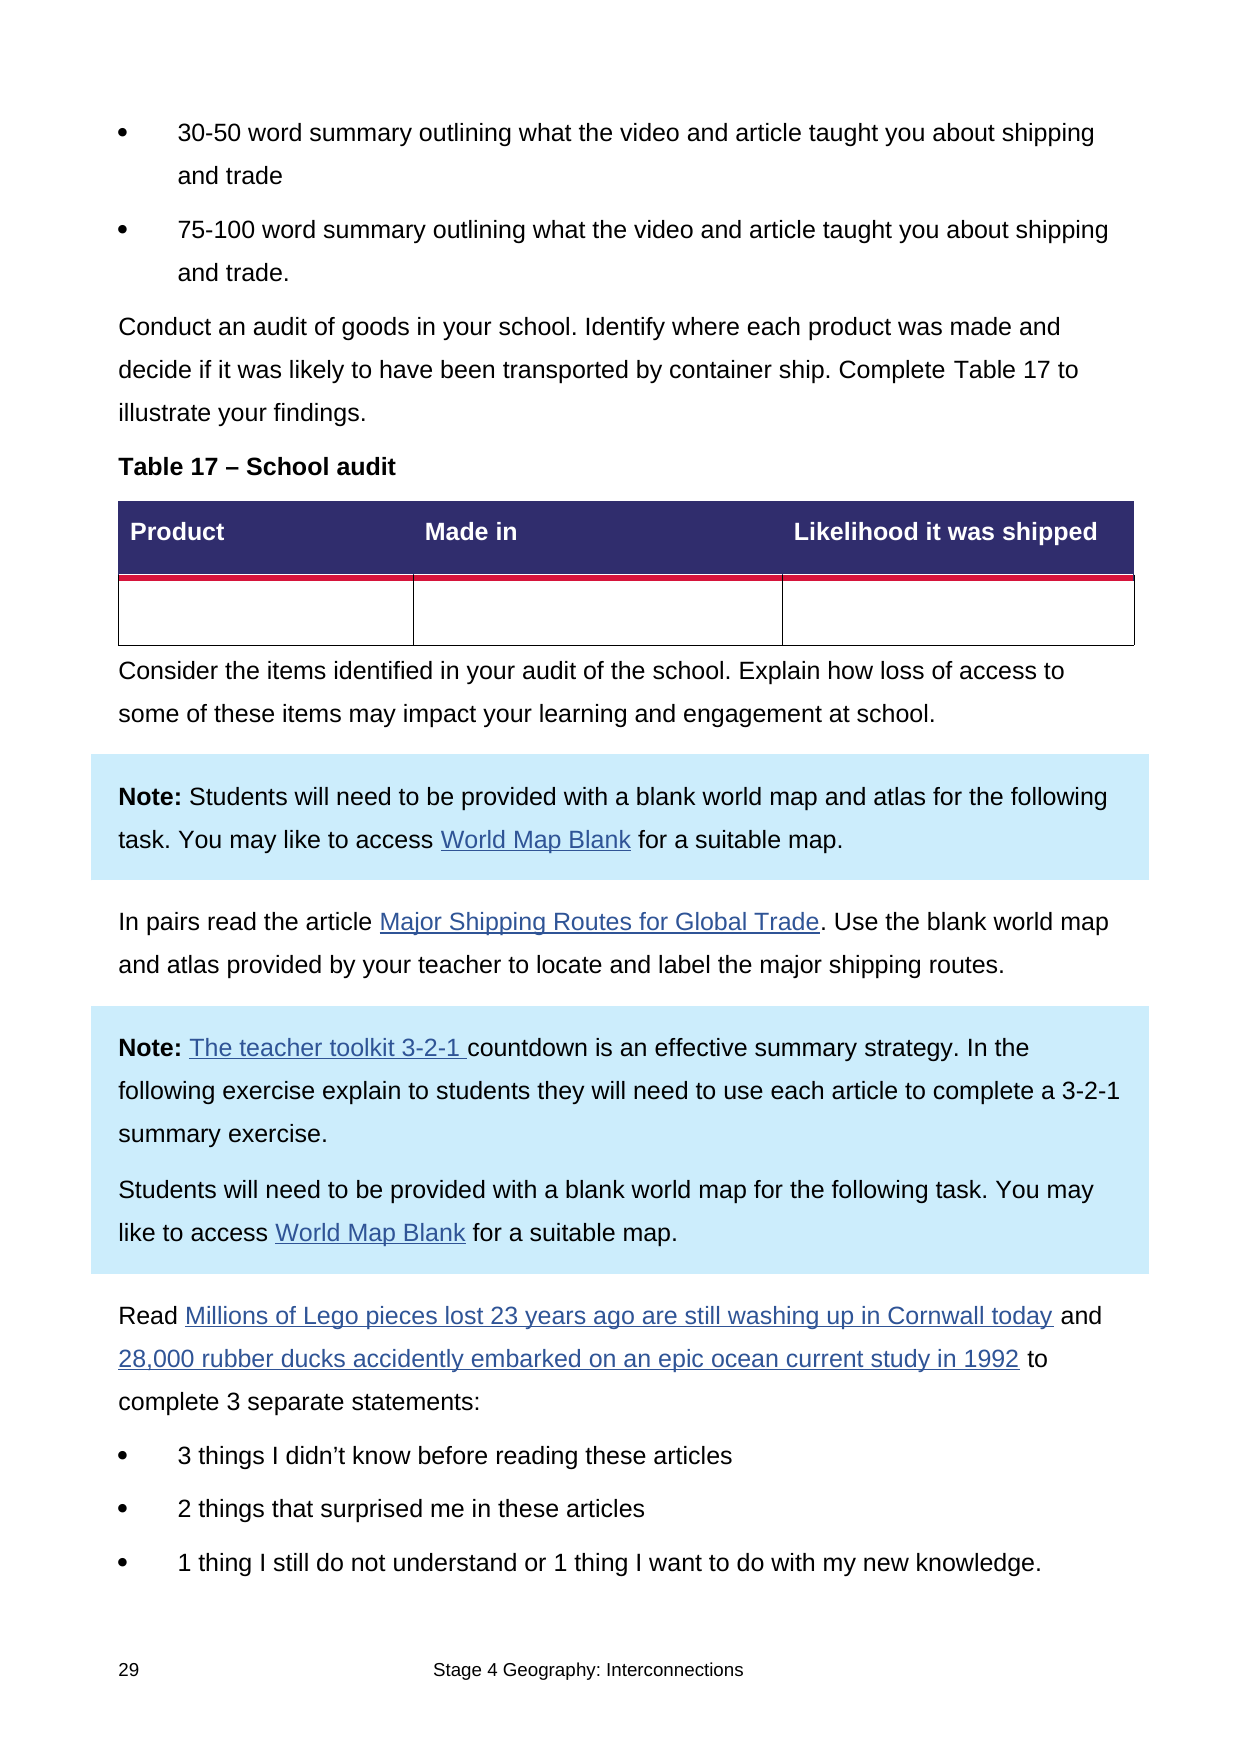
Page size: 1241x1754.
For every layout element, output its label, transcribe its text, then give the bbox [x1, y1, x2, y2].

list 30-50 word summary outlining what the video and article taught you about shipping and trade [118, 118, 1122, 190]
table_cell [414, 581, 782, 645]
text Read Millions of Lego pieces lost 23 years ago are still washing up in Cornwall today and 28,000 rubber ducks accidently embarked on an epic ocean current study in 1992 to complete 3 separate statements: [118, 1301, 1122, 1416]
text Note: Students will need to be provided with a blank world map and atlas for the following task. You may like to access World Map Blank for a suitable map. [97, 761, 1143, 874]
list 2 things that surprised me in these articles [118, 1494, 1122, 1523]
text Consider the items identified in your audit of the school. Explain how loss of access to some of these items may impact your learning and engagement at school. [118, 656, 1122, 727]
list 75-100 word summary outlining what the video and article taught you about shipping and trade. [118, 215, 1122, 287]
table_header Product [119, 502, 413, 574]
text Students will need to be provided with a blank world map for the following task. You may like to access World Map Blank for a suitable map. [97, 1148, 1143, 1268]
table_cell [783, 581, 1134, 645]
list 3 things I didn’t know before reading these articles [118, 1441, 1122, 1469]
text Note: The teacher toolkit 3-2-1 countdown is an effective summary strategy. In the following exercise explain to students they will need to use each article to complete a 3-2-1 summary exercise. [97, 1012, 1143, 1148]
table_header Likelihood it was shipped [783, 502, 1133, 574]
text Conduct an audit of goods in your school. Identify where each product was made and decide if it was likely to have been transported by container ship. Complete Table 17 to illustrate your findings. [118, 312, 1122, 427]
list 1 thing I still do not understand or 1 thing I want to do with my new knowledge. [118, 1548, 1122, 1577]
table_cell [119, 581, 413, 645]
table_header Made in [414, 502, 782, 574]
text Table 17 – School audit [118, 451, 1122, 480]
text In pairs read the article Major Shipping Routes for Global Trade. Use the blank world map and atlas provided by your teacher to locate and label the major shipping routes. [118, 907, 1122, 979]
